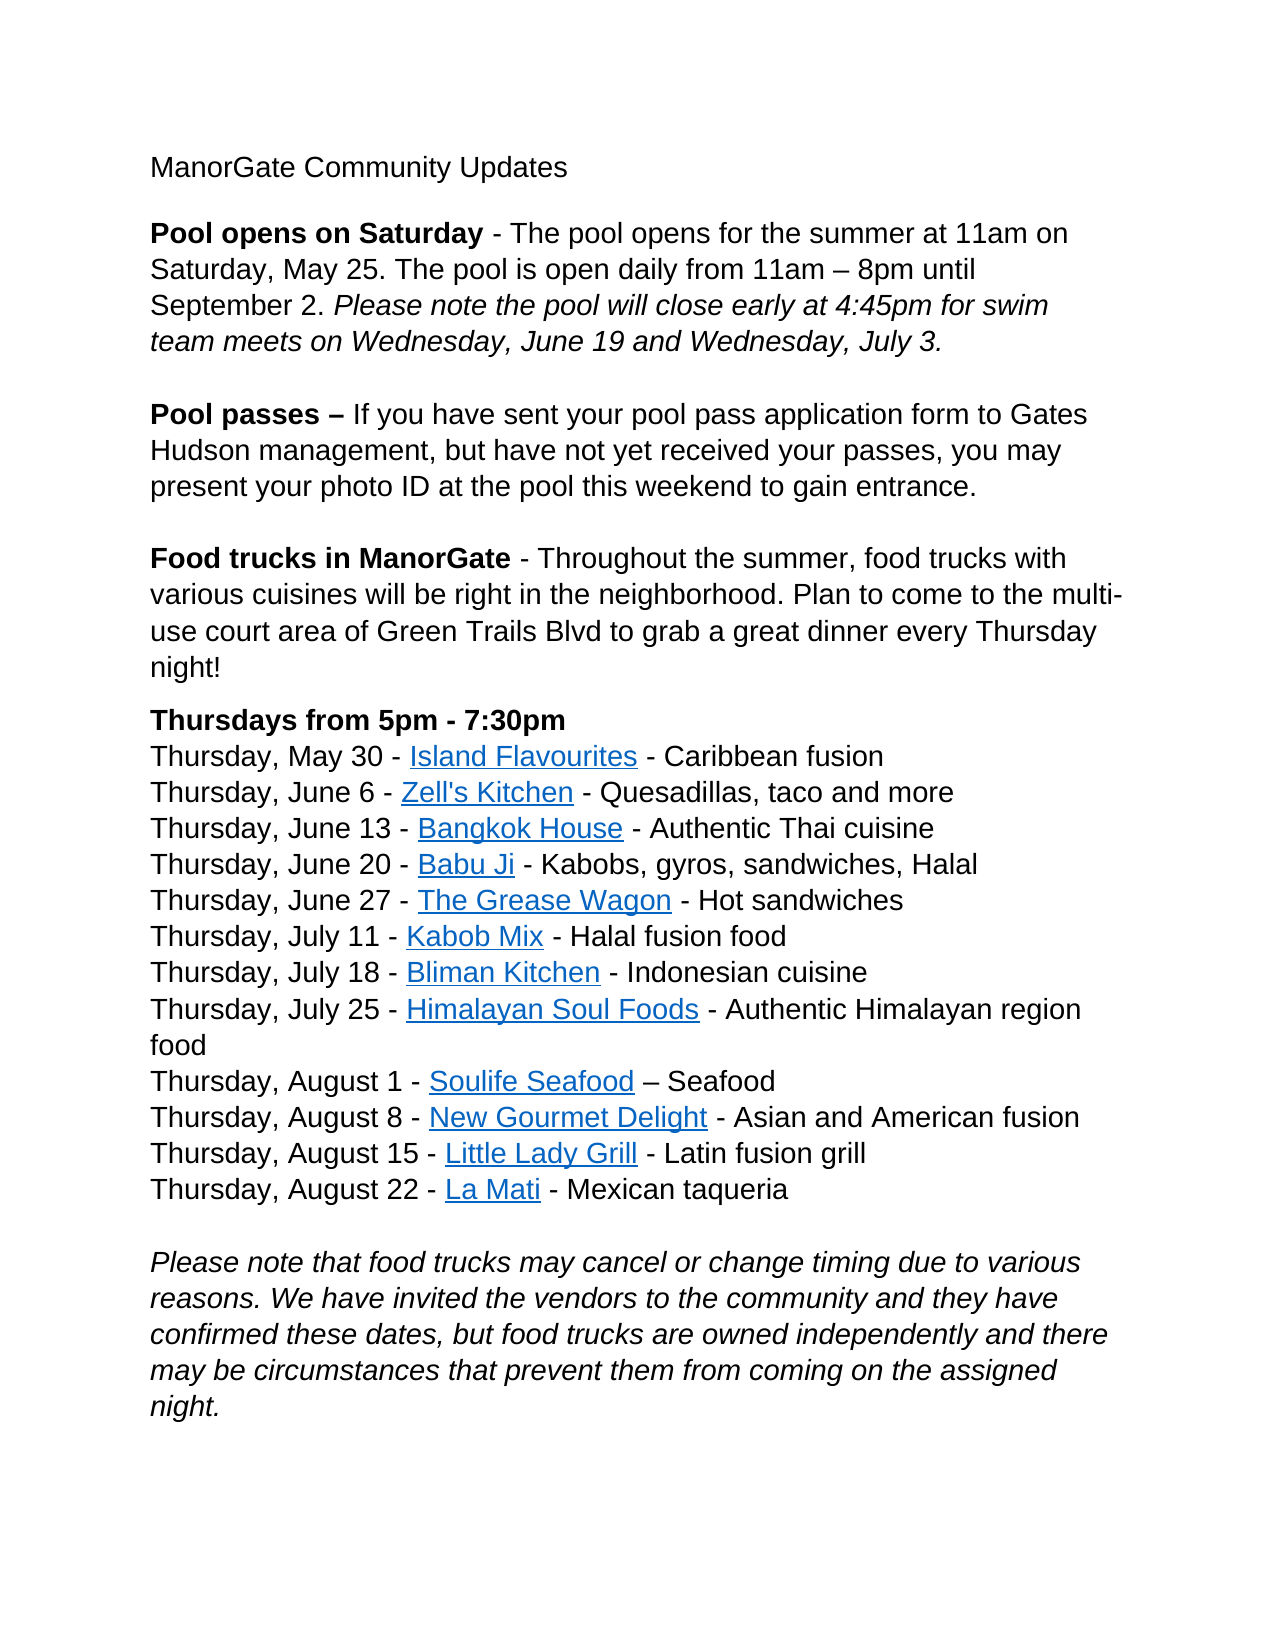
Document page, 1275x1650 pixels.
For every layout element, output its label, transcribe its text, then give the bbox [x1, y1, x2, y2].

text Thursdays from 5pm - 7:30pm Thursday, May 30 - Island Flavourites - Caribbean fusion Thursday, June 6 - Zell's Kitchen - Quesadillas, taco and more Thursday, June 13 - Bangkok House - Authentic Thai cuisine Thursday, June 20 - Babu Ji - Kabobs, gyros, sandwiches, Halal Thursday, June 27 - The Grease Wagon - Hot sandwiches Thursday, July 11 - Kabob Mix - Halal fusion food Thursday, July 18 - Bliman Kitchen - Indonesian cuisine Thursday, July 25 - Himalayan Soul Foods - Authentic Himalayan region food Thursday, August 1 - Soulife Seafood – Seafood Thursday, August 8 - New Gourmet Delight - Asian and American fusion Thursday, August 15 - Little Lady Grill - Latin fusion grill Thursday, August 22 - La Mati - Mexican taqueria Please note that food trucks may cancel or change timing due to various reasons. We have invited the vendors to the community and they have confirmed these dates, but food trucks are owned independently and there may be circumstances that prevent them from coming on the assigned night. [150, 702, 1125, 1423]
text Pool opens on Saturday - The pool opens for the summer at 11am on Saturday, May 25. The pool is open daily from 11am – 8pm until September 2. Please note the pool will close early at 4:45pm for swim team meets on Wednesday, June 19 and Wednesday, July 3. Pool passes – If you have sent your pool pass application form to Gates Hudson management, but have not yet received your passes, you may present your photo ID at the pool this weekend to gain entrance. Food trucks in ManorGate - Throughout the summer, food trucks with various cuisines will be right in the neighborhood. Plan to come to the multi-use court area of Green Trails Blvd to grab a great dinner every Thursday night! [150, 216, 1125, 683]
text ManorGate Community Updates [150, 150, 1125, 214]
